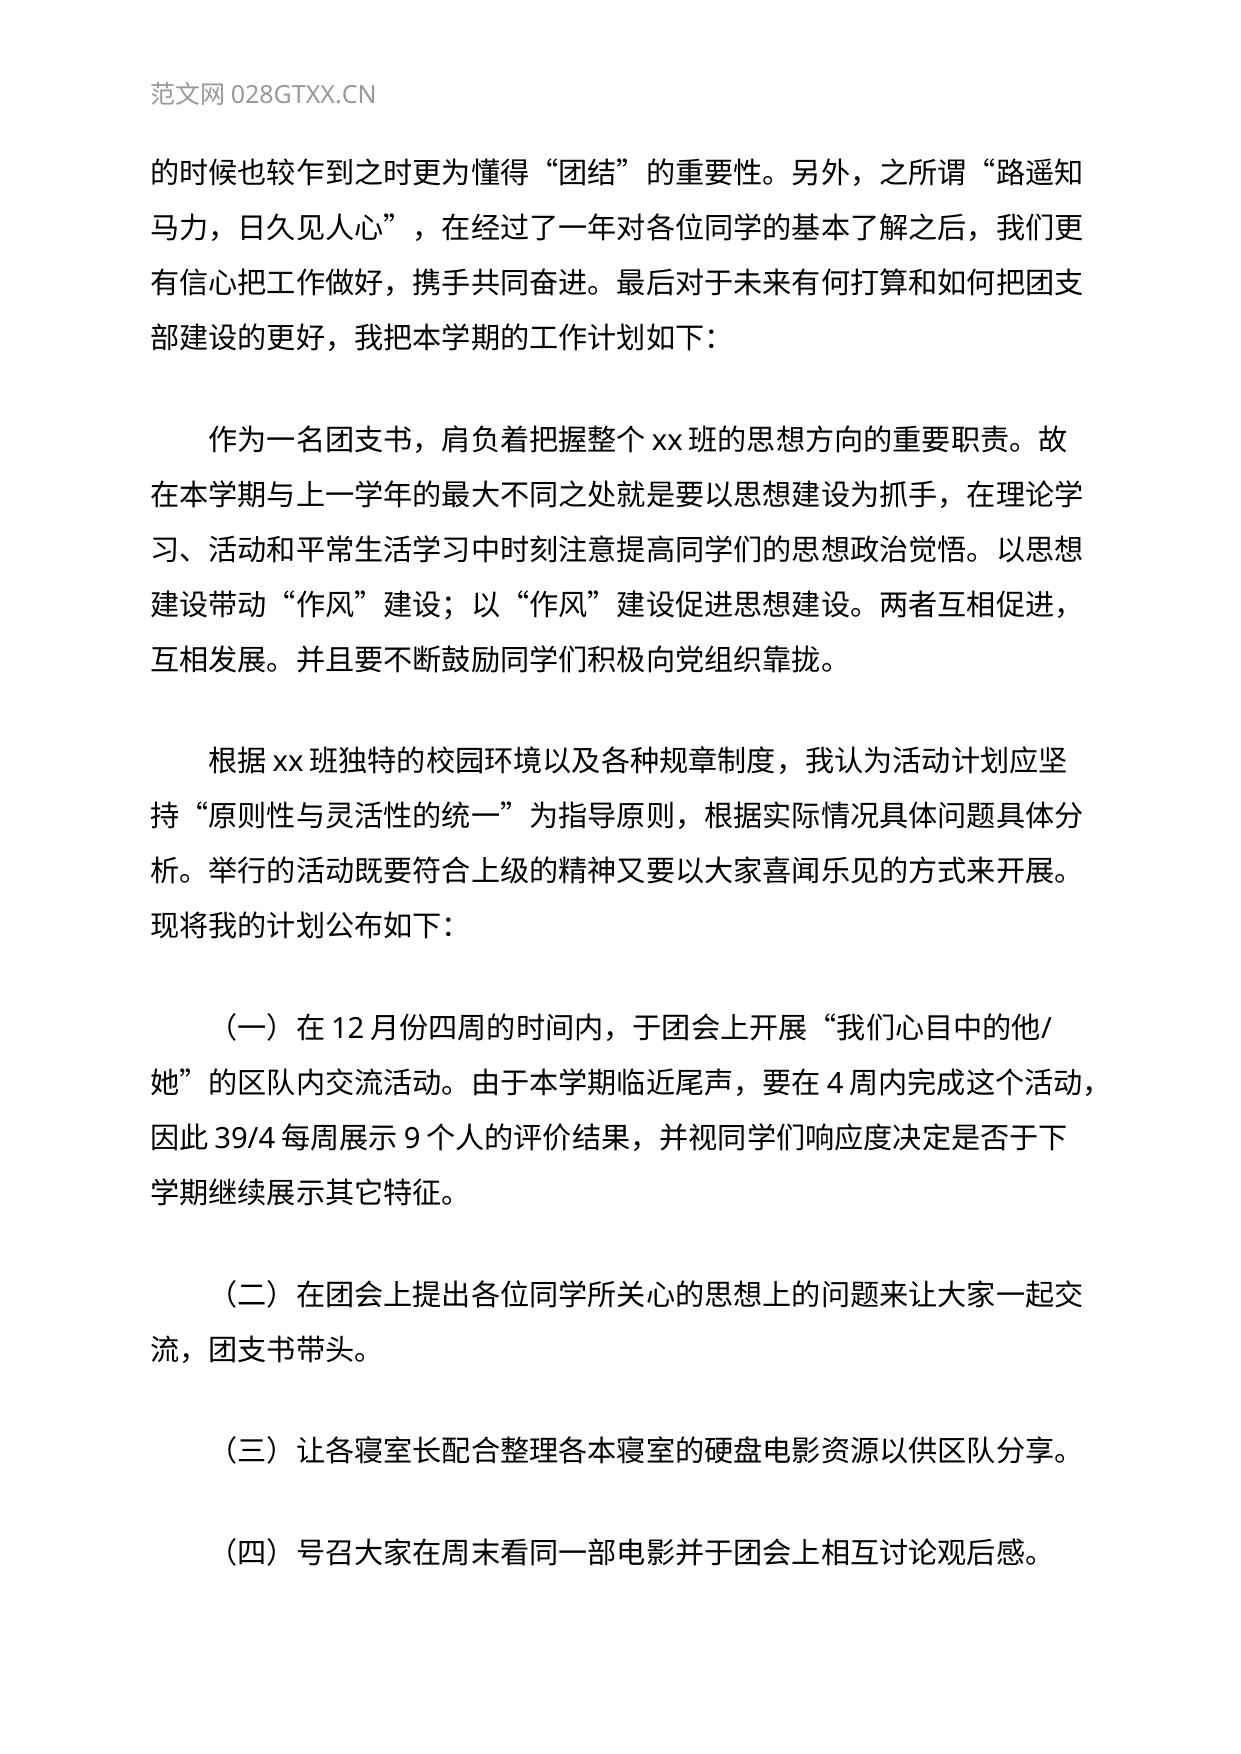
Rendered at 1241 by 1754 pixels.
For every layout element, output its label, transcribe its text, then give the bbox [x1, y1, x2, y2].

text （二）在团会上提出各位同学所关心的思想上的问题来让大家一起交流，团支书带头。 [150, 1271, 1090, 1368]
text 根据xx班独特的校园环境以及各种规章制度，我认为活动计划应坚持“原则性与灵活性的统一”为指导原则，根据实际情况具体问题具体分析。举行的活动既要符合上级的精神又要以大家喜闻乐见的方式来开展。现将我的计划公布如下： [150, 738, 1090, 945]
text （一）在12月份四周的时间内，于团会上开展“我们心目中的他/她”的区队内交流活动。由于本学期临近尾声，要在4周内完成这个活动，因此39/4每周展示9个人的评价结果，并视同学们响应度决定是否于下学期继续展示其它特征。 [150, 1004, 1090, 1212]
text （三）让各寝室长配合整理各本寝室的硬盘电影资源以供区队分享。 [150, 1428, 1090, 1470]
text （四）号召大家在周末看同一部电影并于团会上相互讨论观后感。 [150, 1530, 1090, 1572]
text 作为一名团支书，肩负着把握整个xx班的思想方向的重要职责。故在本学期与上一学年的最大不同之处就是要以思想建设为抓手，在理论学习、活动和平常生活学习中时刻注意提高同学们的思想政治觉悟。以思想建设带动“作风”建设；以“作风”建设促进思想建设。两者互相促进，互相发展。并且要不断鼓励同学们积极向党组织靠拢。 [150, 416, 1090, 678]
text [150, 150, 1090, 357]
